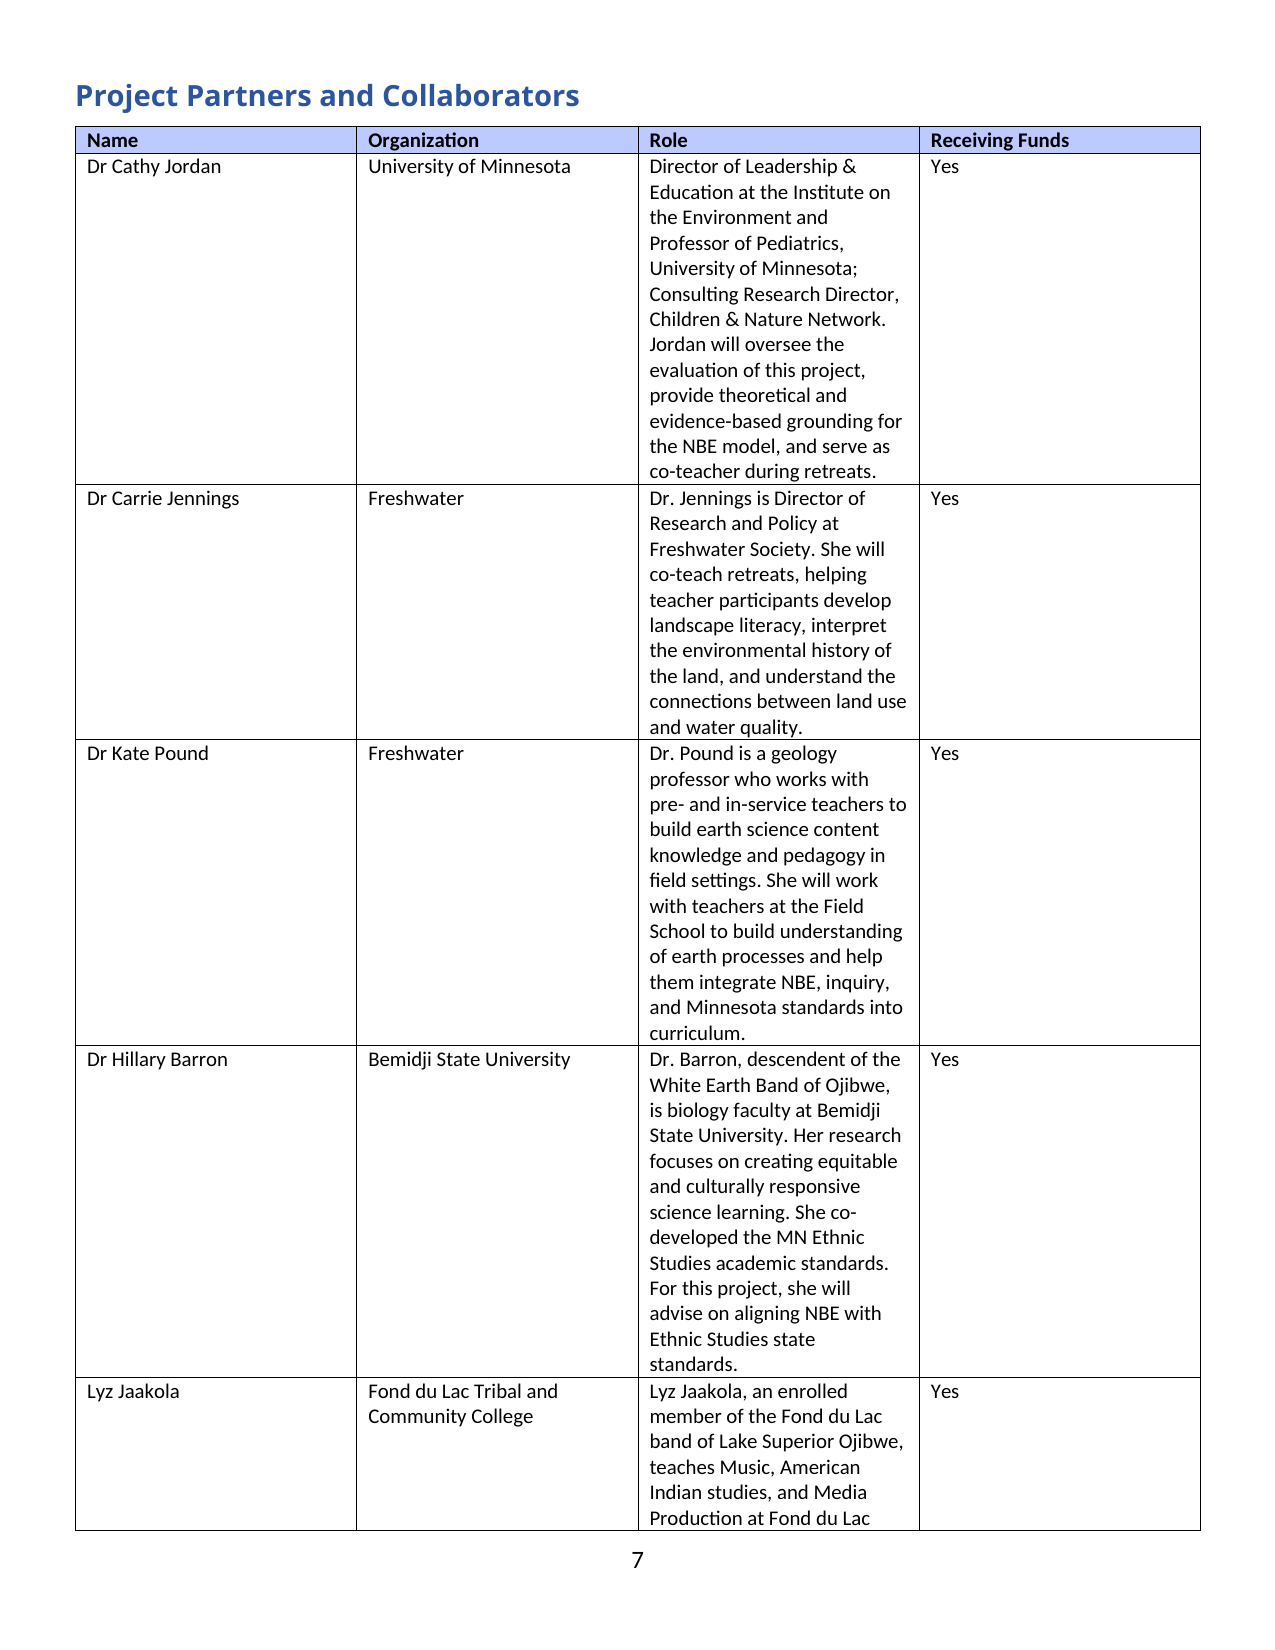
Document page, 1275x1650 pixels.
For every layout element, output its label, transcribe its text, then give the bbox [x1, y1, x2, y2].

table_cell Dr Cathy Jordan [76, 154, 356, 484]
table_cell Dr Hillary Barron [76, 1046, 356, 1377]
table_cell Dr. Jennings is Director of Research and Policy at Freshwater Society. She will co-teach retreats, helping teacher participants develop landscape literacy, interpret the environmental history of the land, and understand the connections between land use and water quality. [639, 485, 919, 739]
table_cell Yes [920, 154, 1200, 484]
table_cell Dr. Pound is a geology professor who works with pre- and in-service teachers to build earth science content knowledge and pedagogy in field settings. She will work with teachers at the Field School to build understanding of earth processes and help them integrate NBE, inquiry, and Minnesota standards into curriculum. [639, 740, 919, 1045]
table_header Role [639, 127, 919, 153]
table_cell Freshwater [357, 485, 638, 739]
table_cell Dr. Barron, descendent of the White Earth Band of Ojibwe, is biology faculty at Bemidji State University. Her research focuses on creating equitable and culturally responsive science learning. She co-developed the MN Ethnic Studies academic standards. For this project, she will advise on aligning NBE with Ethnic Studies state standards. [639, 1046, 919, 1377]
table_cell Bemidji State University [357, 1046, 638, 1377]
table_cell Yes [920, 1378, 1200, 1530]
table_header Receiving Funds [920, 127, 1200, 153]
table_header Organization [357, 127, 638, 153]
table_cell Yes [920, 1046, 1200, 1377]
table_cell Dr Kate Pound [76, 740, 356, 1045]
table_cell Lyz Jaakola [76, 1378, 356, 1530]
table_cell University of Minnesota [357, 154, 638, 484]
table_cell Freshwater [357, 740, 638, 1045]
table_cell Yes [920, 740, 1200, 1045]
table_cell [357, 1378, 638, 1530]
table_cell Yes [920, 485, 1200, 739]
subtitle Project Partners and Collaborators [75, 75, 1200, 115]
table_cell Director of Leadership & Education at the Institute on the Environment and Professor of Pediatrics, University of Minnesota; Consulting Research Director, Children & Nature Network. Jordan will oversee the evaluation of this project, provide theoretical and evidence-based grounding for the NBE model, and serve as co-teacher during retreats. [639, 154, 919, 484]
table_header Name [76, 127, 356, 153]
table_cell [639, 1378, 919, 1530]
table_cell Dr Carrie Jennings [76, 485, 356, 739]
